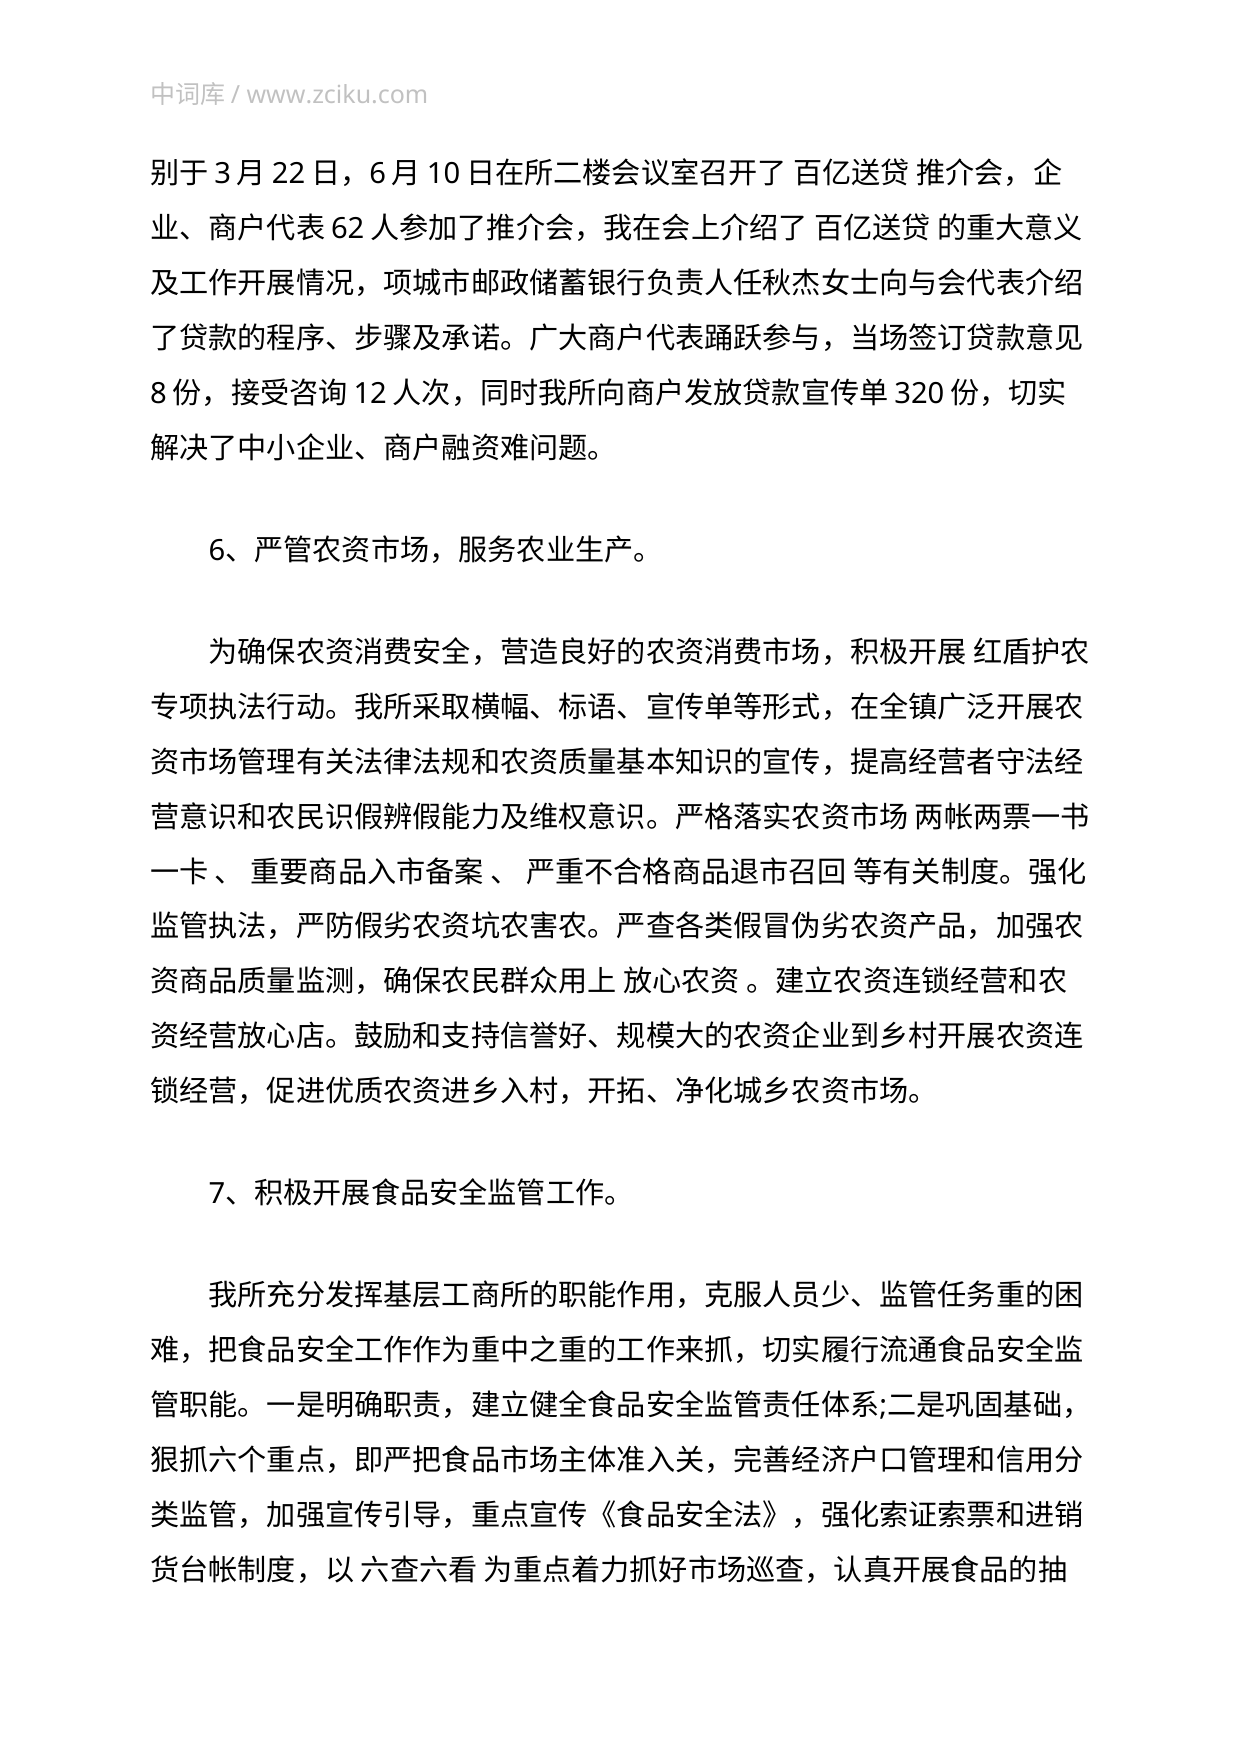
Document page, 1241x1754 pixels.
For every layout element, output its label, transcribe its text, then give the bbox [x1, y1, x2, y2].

text 7、积极开展食品安全监管工作。 [150, 1169, 1090, 1212]
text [150, 150, 1090, 467]
text 6、严管农资市场，服务农业生产。 [150, 527, 1090, 569]
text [150, 1271, 1090, 1588]
text 为确保农资消费安全，营造良好的农资消费市场，积极开展 红盾护农 专项执法行动。我所采取横幅、标语、宣传单等形式，在全镇广泛开展农资市场管理有关法律法规和农资质量基本知识的宣传，提高经营者守法经营意识和农民识假辨假能力及维权意识。严格落实农资市场 两帐两票一书一卡 、 重要商品入市备案 、 严重不合格商品退市召回 等有关制度。强化监管执法，严防假劣农资坑农害农。严查各类假冒伪劣农资产品，加强农资商品质量监测，确保农民群众用上 放心农资 。建立农资连锁经营和农资经营放心店。鼓励和支持信誉好、规模大的农资企业到乡村开展农资连锁经营，促进优质农资进乡入村，开拓、净化城乡农资市场。 [150, 628, 1090, 1110]
